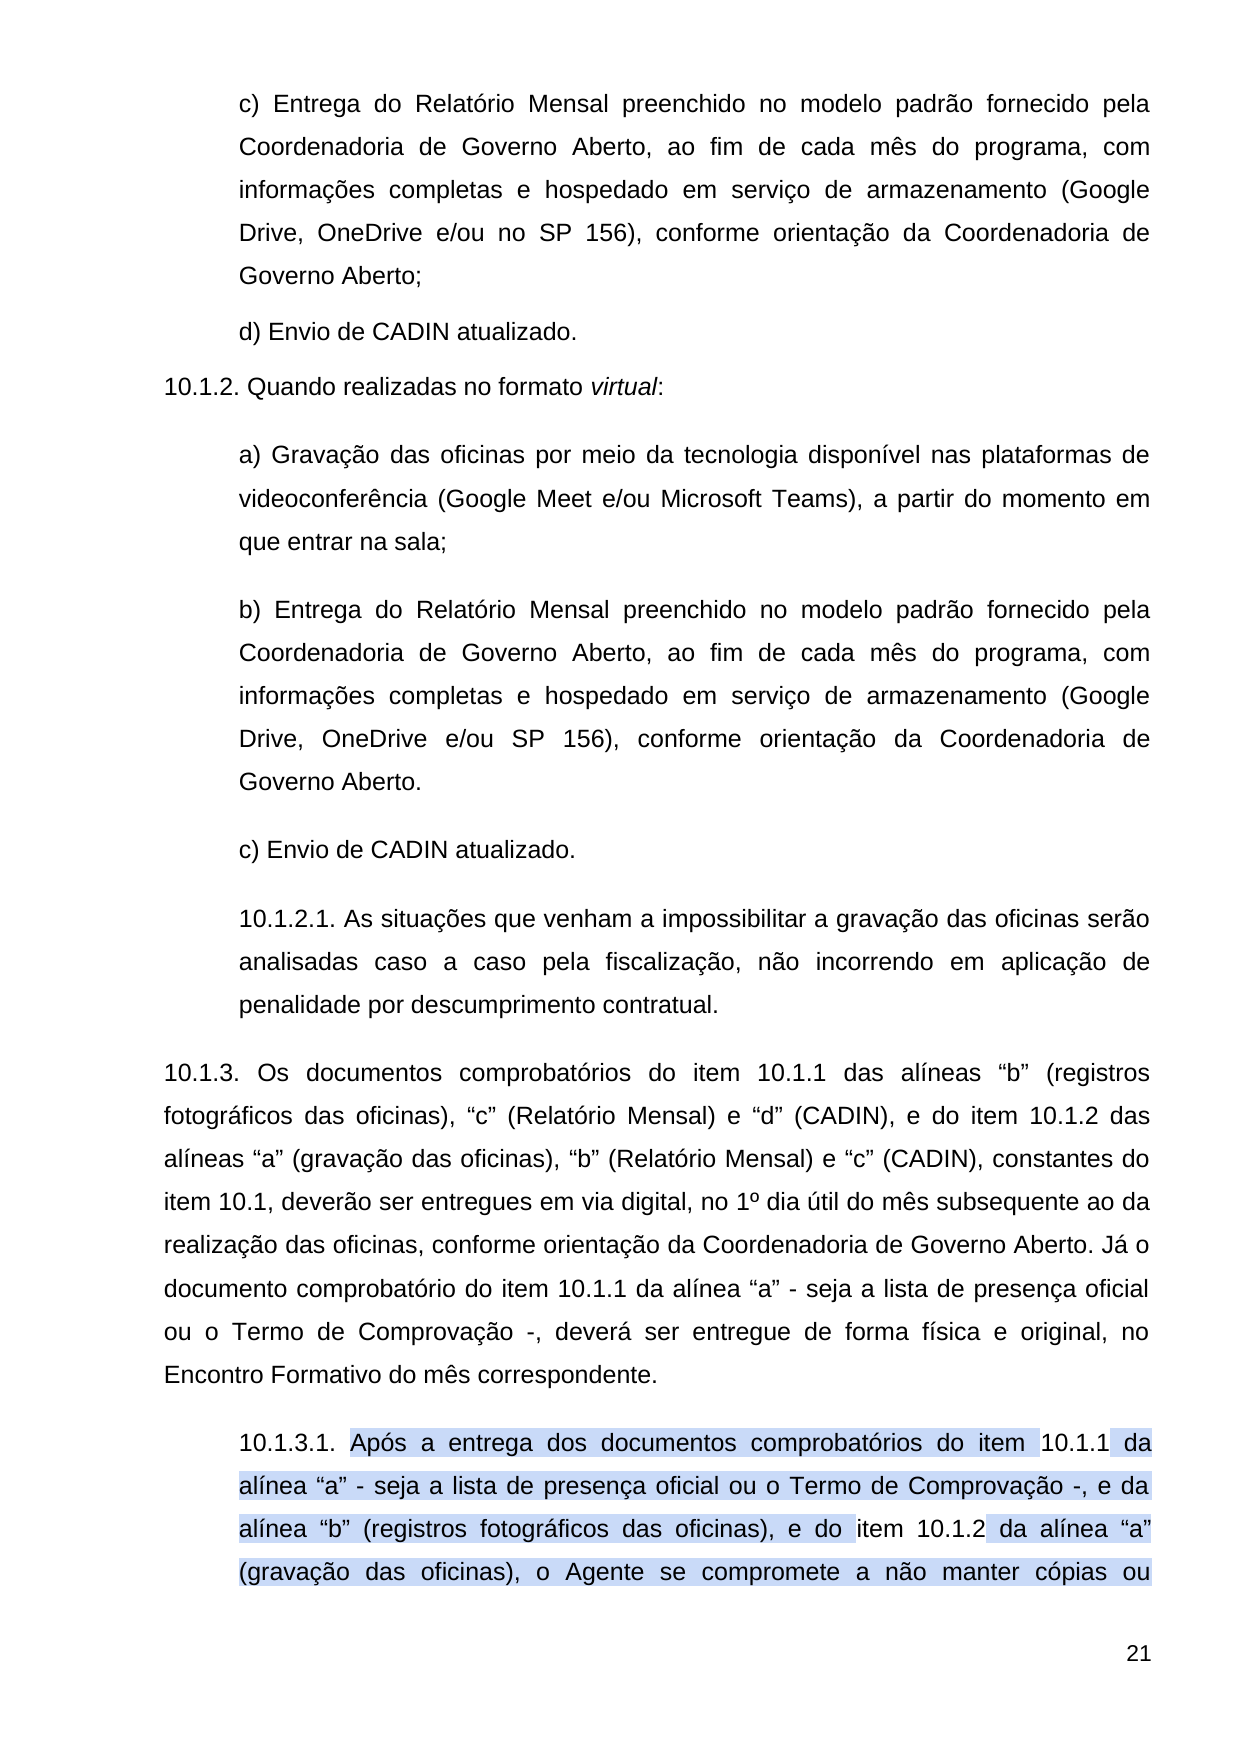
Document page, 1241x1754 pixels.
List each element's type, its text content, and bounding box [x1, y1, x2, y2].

text 10.1.2.1. As situações que venham a impossibilitar a gravação das oficinas serão analisadas caso a caso pela fiscalização, não incorrendo em aplicação de penalidade por descumprimento contratual. [239, 904, 1152, 1019]
text b) Entrega do Relatório Mensal preenchido no modelo padrão fornecido pela Coordenadoria de Governo Aberto, ao fim de cada mês do programa, com informações completas e hospedado em serviço de armazenamento (Google Drive, OneDrive e/ou SP 156), conforme orientação da Coordenadoria de Governo Aberto. [239, 595, 1152, 796]
text a) Gravação das oficinas por meio da tecnologia disponível nas plataformas de videoconferência (Google Meet e/ou Microsoft Teams), a partir do momento em que entrar na sala; [239, 441, 1152, 556]
text c) Envio de CADIN atualizado. [164, 836, 1152, 864]
text d) Envio de CADIN atualizado. [239, 317, 1152, 346]
text 10.1.2. Quando realizadas no formato virtual: [89, 372, 1152, 401]
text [239, 1500, 1152, 1558]
text c) Entrega do Relatório Mensal preenchido no modelo padrão fornecido pela Coordenadoria de Governo Aberto, ao fim de cada mês do programa, com informações completas e hospedado em serviço de armazenamento (Google Drive, OneDrive e/ou no SP 156), conforme orientação da Coordenadoria de Governo Aberto; [239, 89, 1152, 290]
text 10.1.3. Os documentos comprobatórios do item 10.1.1 das alíneas “b” (registros fotográficos das oficinas), “c” (Relatório Mensal) e “d” (CADIN), e do item 10.1.2 das alíneas “a” (gravação das oficinas), “b” (Relatório Mensal) e “c” (CADIN), constantes do item 10.1, deverão ser entregues em via digital, no 1º dia útil do mês subsequente ao da realização das oficinas, conforme orientação da Coordenadoria de Governo Aberto. Já o documento comprobatório do item 10.1.1 da alínea “a” - seja a lista de presença oficial ou o Termo de Comprovação -, deverá ser entregue de forma física e original, no Encontro Formativo do mês correspondente. [164, 1058, 1152, 1389]
